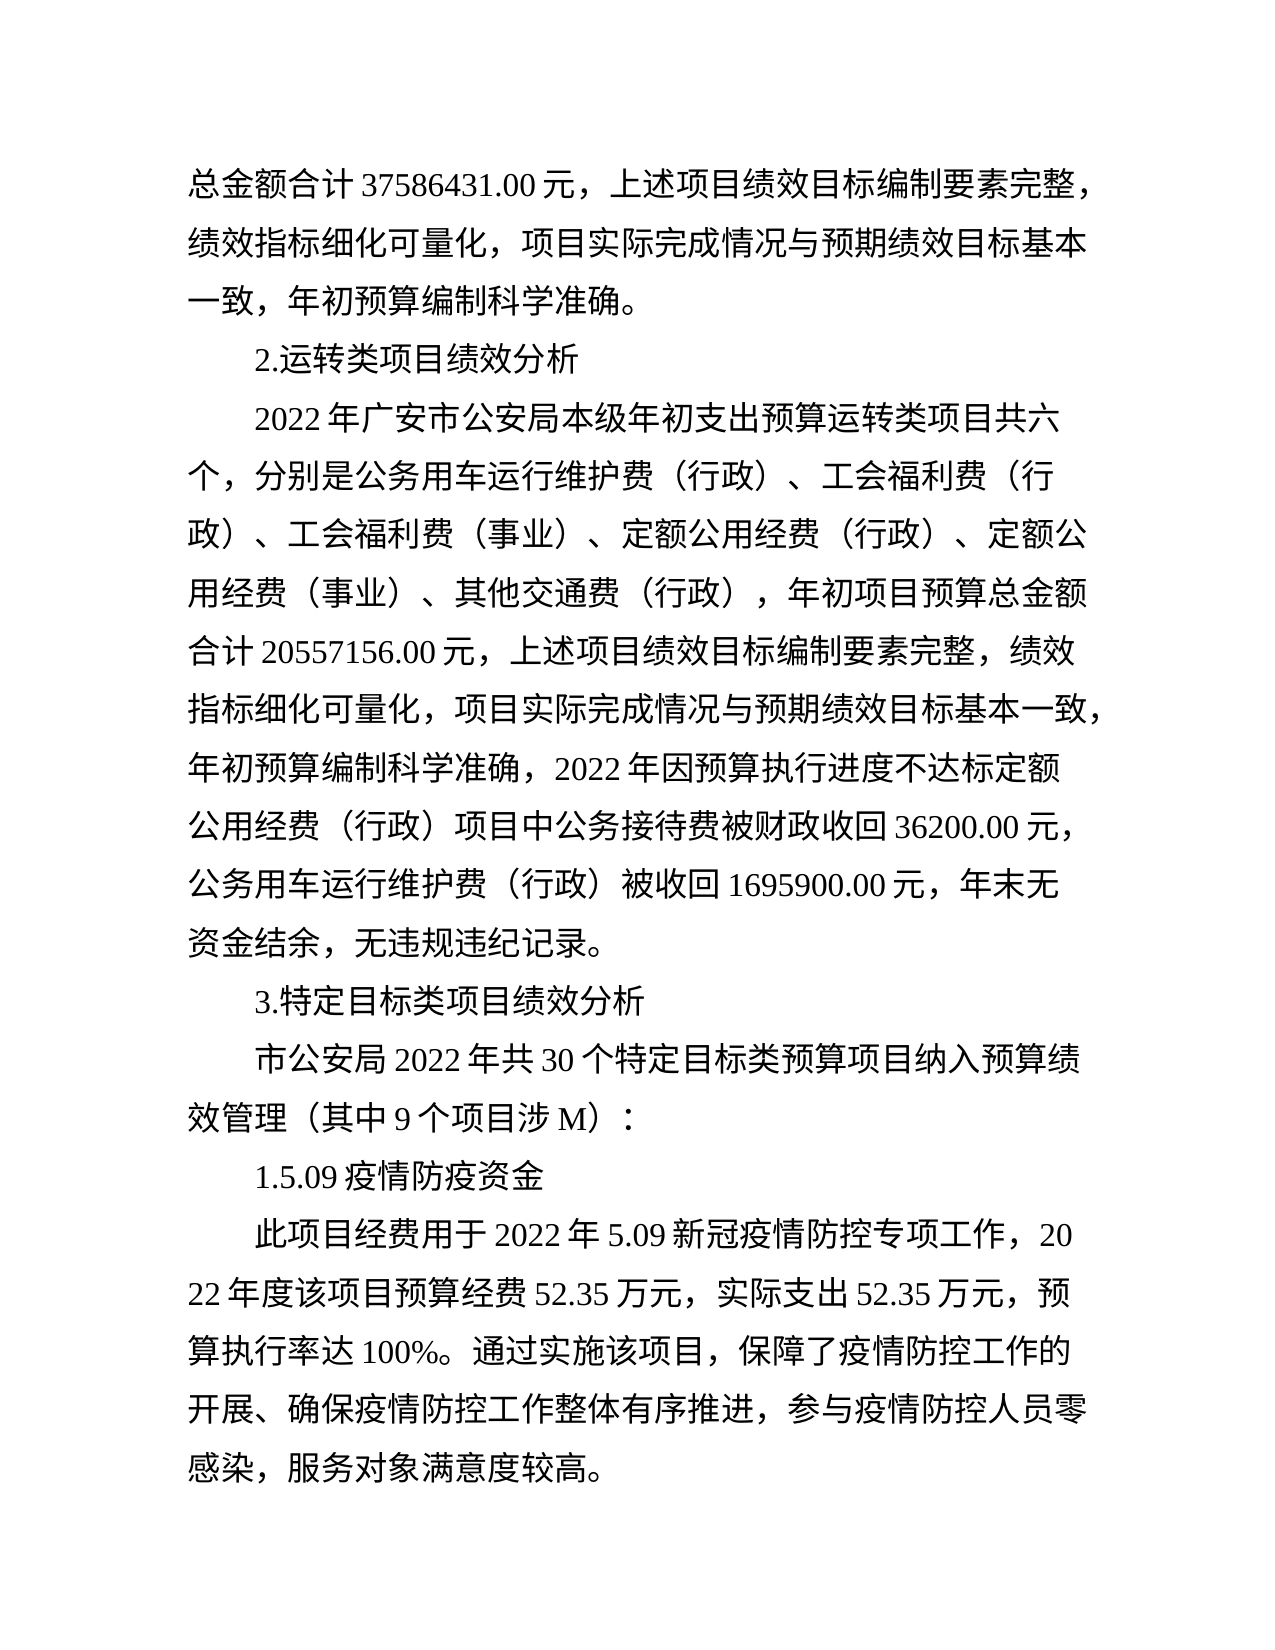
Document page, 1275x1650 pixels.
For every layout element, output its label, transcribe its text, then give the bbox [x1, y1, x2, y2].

text 此项目经费用于2022年5.09新冠疫情防控专项工作，2022年度该项目预算经费52.35万元，实际支出52.35万元，预算执行率达100%。通过实施该项目，保障了疫情防控工作的开展、确保疫情防控工作整体有序推进，参与疫情防控人员零感染，服务对象满意度较高。 [187, 1200, 1087, 1492]
text 3.特定目标类项目绩效分析 [187, 967, 1087, 1025]
text 2022年广安市公安局本级年初支出预算运转类项目共六个，分别是公务用车运行维护费（行政）、工会福利费（行政）、工会福利费（事业）、定额公用经费（行政）、定额公用经费（事业）、其他交通费（行政），年初项目预算总金额合计20557156.00元，上述项目绩效目标编制要素完整，绩效指标细化可量化，项目实际完成情况与预期绩效目标基本一致，年初预算编制科学准确，2022年因预算执行进度不达标定额公用经费（行政）项目中公务接待费被财政收回36200.00元，公务用车运行维护费（行政）被收回1695900.00元，年末无资金结余，无违规违纪记录。 [187, 383, 1087, 967]
text 市公安局2022年共30个特定目标类预算项目纳入预算绩效管理（其中9个项目涉M）： [187, 1025, 1087, 1142]
text 2.运转类项目绩效分析 [187, 325, 1087, 383]
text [187, 150, 1087, 325]
text 1.5.09疫情防疫资金 [187, 1142, 1087, 1200]
